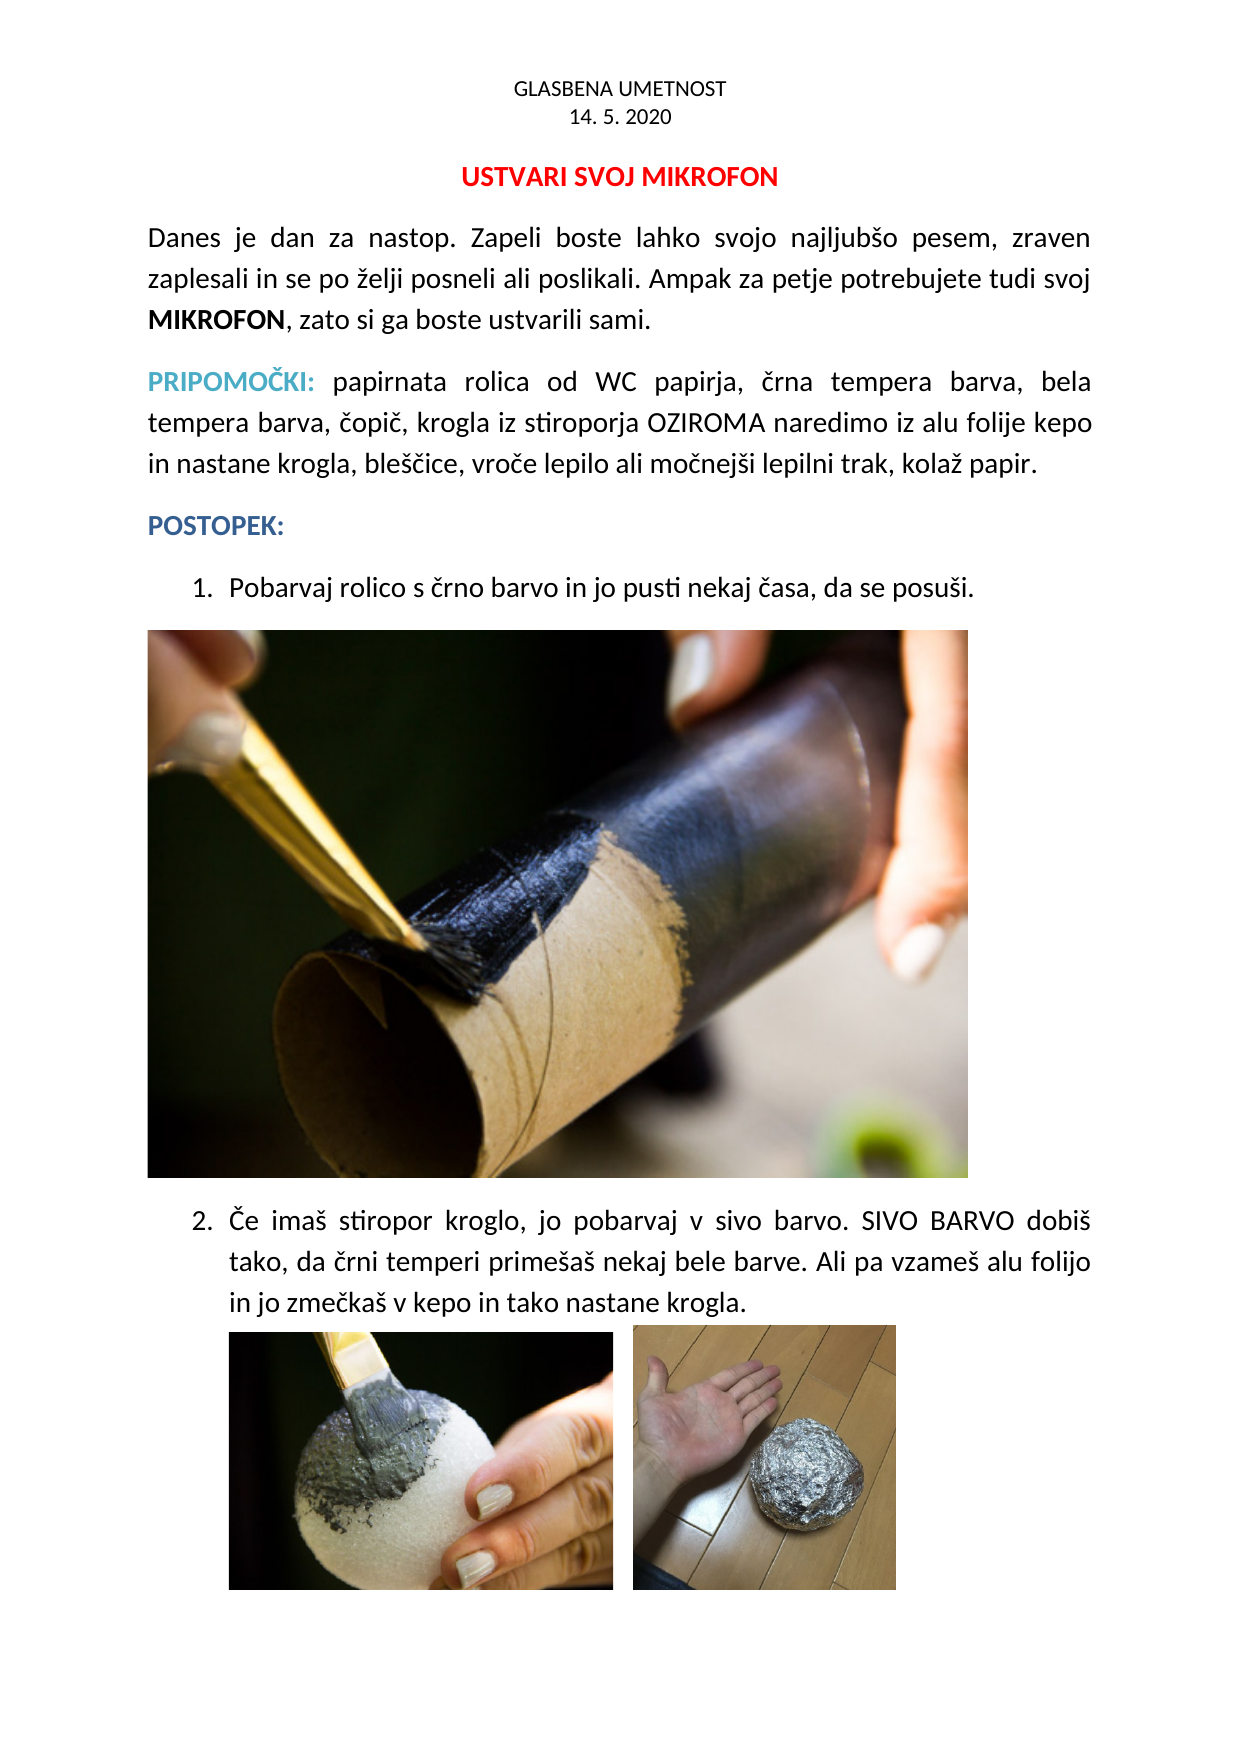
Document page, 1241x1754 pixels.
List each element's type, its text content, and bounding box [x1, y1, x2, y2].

text USTVARI SVOJ MIKROFON [148, 158, 1093, 193]
text POSTOPEK: [148, 507, 1093, 542]
list Če imaš stiropor kroglo, jo pobarvaj v sivo barvo. SIVO BARVO dobiš tako, da črni temperi primešaš nekaj bele barve. Ali pa vzameš alu folijo in jo zmečkaš v kepo in tako nastane krogla. [191, 1202, 1093, 1320]
text Danes je dan za nastop. Zapeli boste lahko svojo najljubšo pesem, zraven zaplesali in se po želji posneli ali poslikali. Ampak za petje potrebujete tudi svoj MIKROFON, zato si ga boste ustvarili sami. [148, 219, 1093, 337]
text PRIPOMOČKI: papirnata rolica od WC papirja, črna tempera barva, bela tempera barva, čopič, krogla iz stiroporja OZIROMA naredimo iz alu folije kepo in nastane krogla, bleščice, vroče lepilo ali močnejši lepilni trak, kolaž papir. [148, 363, 1093, 481]
picture [147, 630, 968, 1178]
list Pobarvaj rolico s črno barvo in jo pusti nekaj časa, da se posuši. [191, 569, 1093, 604]
picture [633, 1325, 896, 1590]
picture [228, 1332, 614, 1590]
